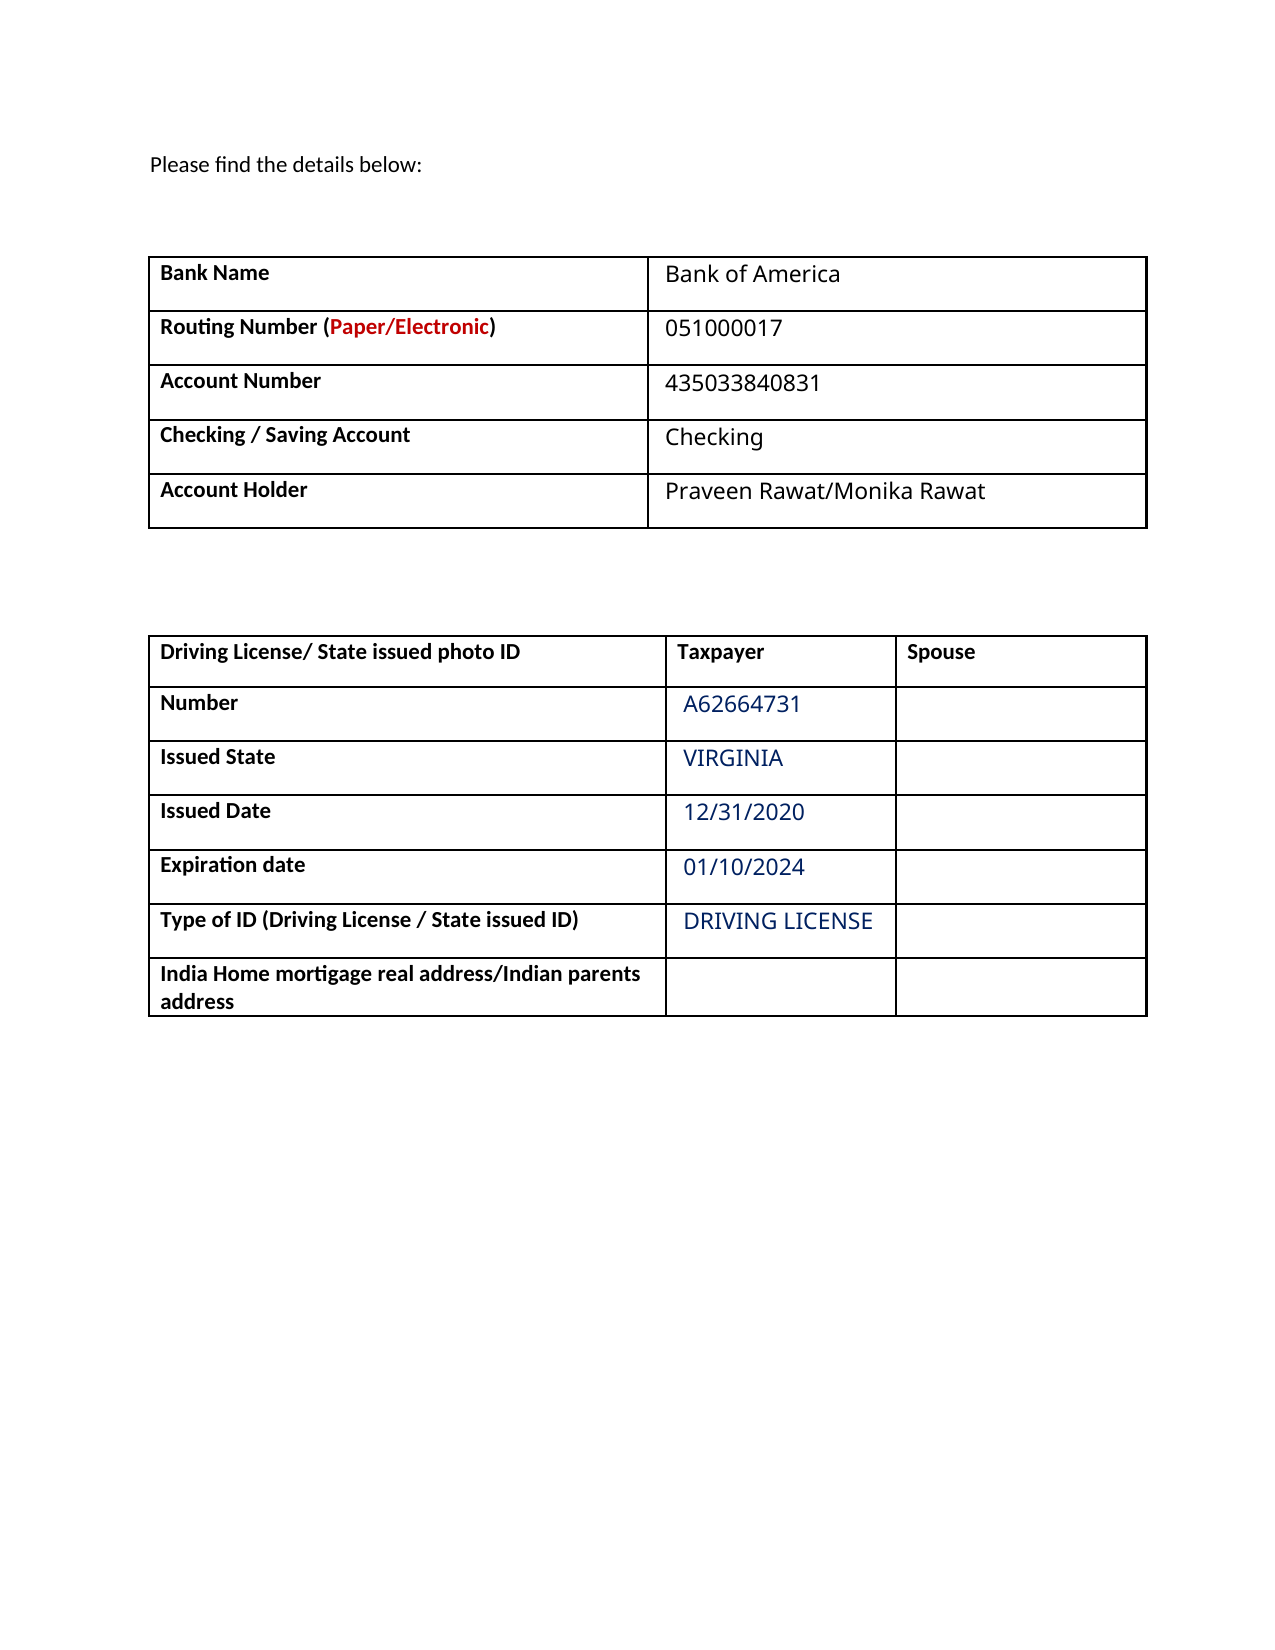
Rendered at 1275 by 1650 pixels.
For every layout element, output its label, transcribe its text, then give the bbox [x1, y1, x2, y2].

table_cell Number [150, 688, 665, 740]
text Please find the details below: [150, 150, 1125, 178]
table_cell Account Number [150, 366, 647, 418]
table_cell Issued Date [150, 796, 665, 848]
table_cell Checking [649, 421, 1145, 473]
table_cell [897, 742, 1145, 794]
table_cell 435033840831 [649, 366, 1145, 418]
table_cell [667, 959, 895, 1015]
table_cell 01/10/2024 [667, 851, 895, 903]
table_cell Issued State [150, 742, 665, 794]
table_cell [897, 796, 1145, 848]
table_header Spouse [897, 637, 1145, 686]
table_cell 12/31/2020 [667, 796, 895, 848]
table_header Driving License/ State issued photo ID [150, 637, 665, 686]
table_cell Account Holder [150, 475, 647, 527]
table_cell [897, 959, 1145, 1015]
table_cell India Home mortigage real address/Indian parents address [150, 959, 665, 1015]
table_cell [897, 688, 1145, 740]
table_cell Routing Number (Paper/Electronic) [150, 312, 647, 364]
table_cell Expiration date [150, 851, 665, 903]
table_cell VIRGINIA [667, 742, 895, 794]
table_header Taxpayer [667, 637, 895, 686]
table_cell Checking / Saving Account [150, 421, 647, 473]
table_cell 051000017 [649, 312, 1145, 364]
table_cell DRIVING LICENSE [667, 905, 895, 957]
table_cell Type of ID (Driving License / State issued ID) [150, 905, 665, 957]
table_cell Praveen Rawat/Monika Rawat [649, 475, 1145, 527]
table_cell [897, 905, 1145, 957]
table_cell A62664731 [667, 688, 895, 740]
table_header Bank Name [150, 258, 647, 310]
table_cell [897, 851, 1145, 903]
table_header Bank of America [649, 258, 1145, 310]
